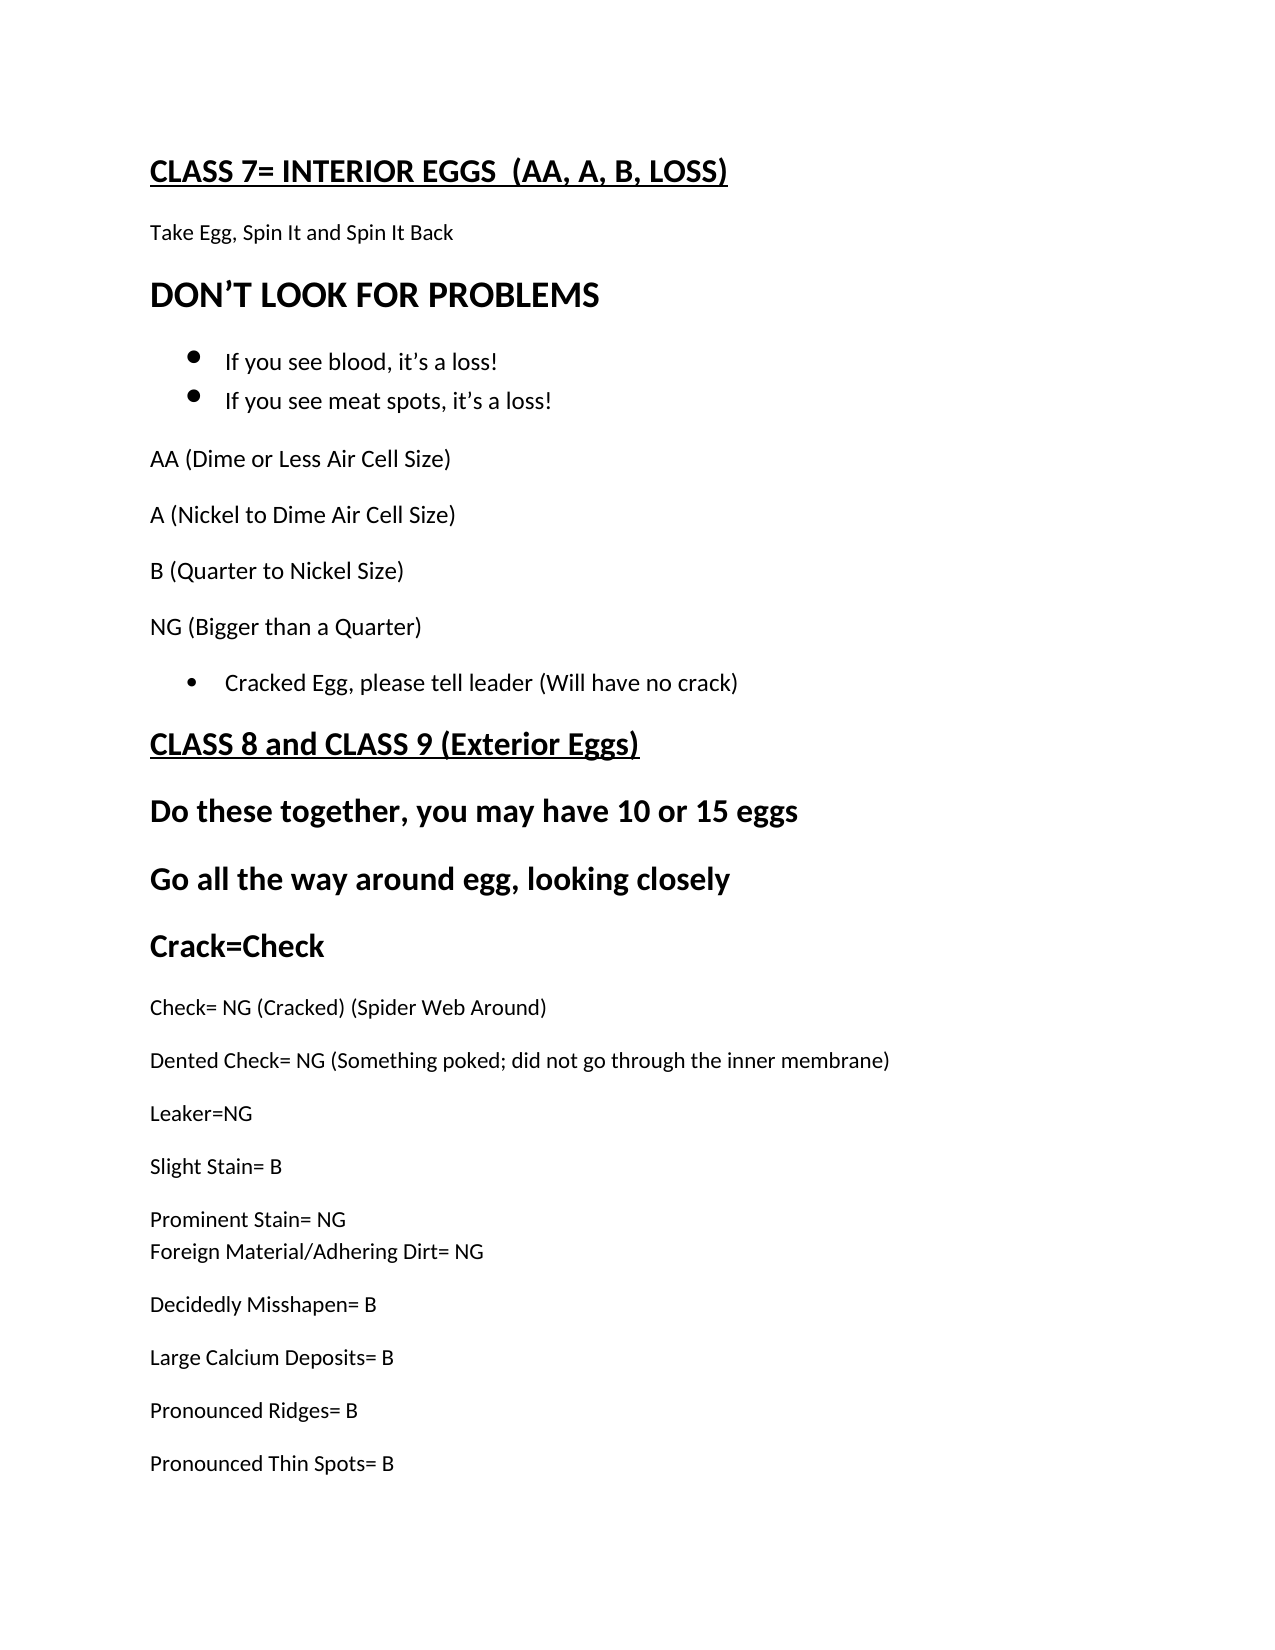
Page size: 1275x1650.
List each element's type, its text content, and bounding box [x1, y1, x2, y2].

text Leaker=NG [150, 1099, 1200, 1127]
text Check= NG (Cracked) (Spider Web Around) [150, 993, 1200, 1021]
text Take Egg, Spin It and Spin It Back [150, 218, 1200, 246]
list Cracked Egg, please tell leader (Will have no crack) [187, 667, 1200, 697]
text Do these together, you may have 10 or 15 eggs [150, 790, 1200, 831]
text DON’T LOOK FOR PROBLEMS [150, 271, 1200, 316]
text Decidedly Misshapen= B [150, 1290, 1200, 1318]
text Pronounced Thin Spots= B [150, 1449, 1200, 1477]
text Dented Check= NG (Something poked; did not go through the inner membrane) [150, 1046, 1200, 1074]
text CLASS 7= INTERIOR EGGS (AA, A, B, LOSS) [150, 150, 1200, 191]
text CLASS 8 and CLASS 9 (Exterior Eggs) [150, 722, 1200, 763]
list If you see meat spots, it’s a loss! [187, 383, 1200, 417]
text NG (Bigger than a Quarter) [150, 611, 1200, 641]
text Prominent Stain= NG Foreign Material/Adhering Dirt= NG [150, 1205, 1200, 1265]
list If you see blood, it’s a loss! [187, 344, 1200, 378]
text B (Quarter to Nickel Size) [150, 555, 1200, 586]
text Crack=Check [150, 925, 1200, 966]
text Pronounced Ridges= B [150, 1396, 1200, 1424]
text A (Nickel to Dime Air Cell Size) [150, 499, 1200, 530]
text Slight Stain= B [150, 1152, 1200, 1180]
text Go all the way around egg, looking closely [150, 858, 1200, 898]
text AA (Dime or Less Air Cell Size) [150, 443, 1200, 474]
text Large Calcium Deposits= B [150, 1343, 1200, 1371]
